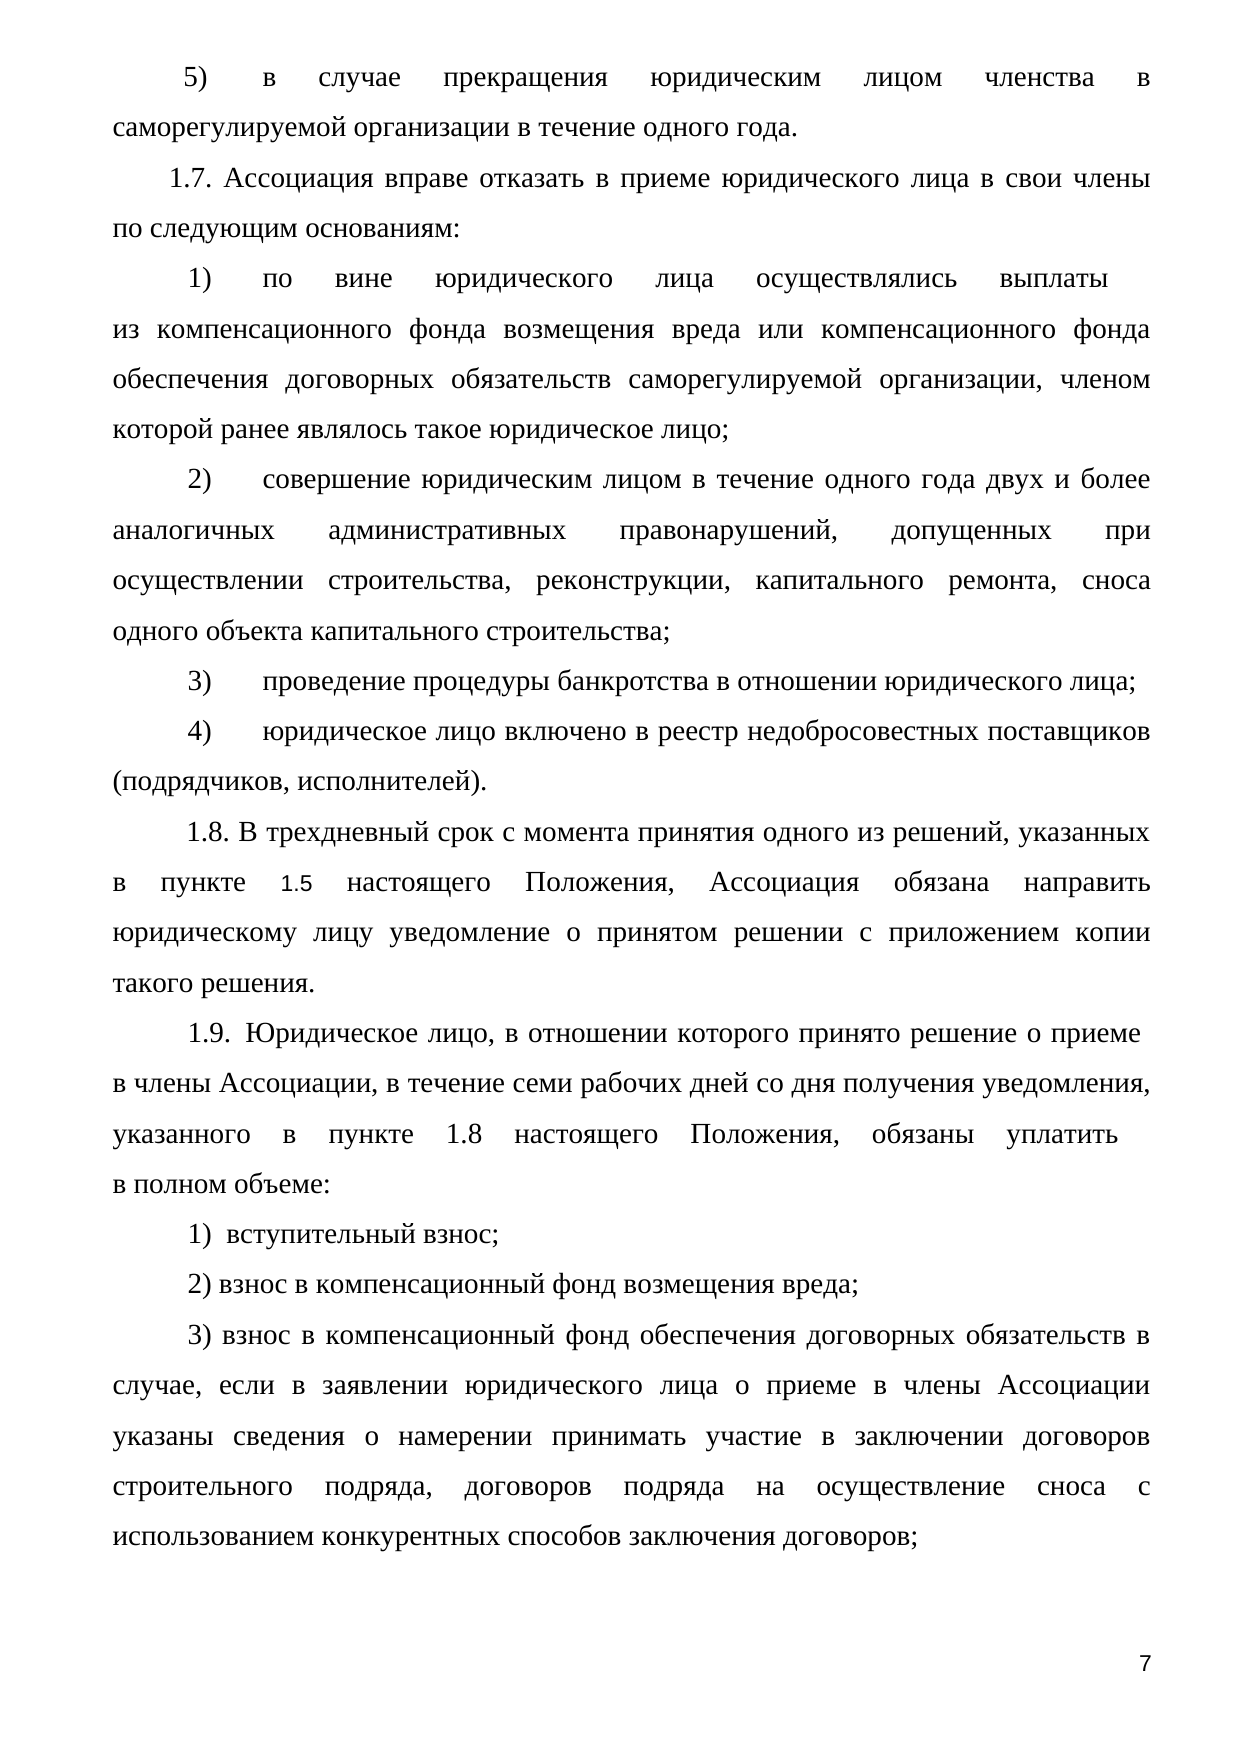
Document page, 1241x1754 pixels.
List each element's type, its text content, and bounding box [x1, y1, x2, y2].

list 1) вступительный взнос; [187, 1216, 1152, 1250]
text 3) взнос в компенсационный фонд обеспечения договорных обязательств в случае, если в заявлении юридического лица о приеме в члены Ассоциации указаны сведения о намерении принимать участие в заключении договоров строительного подряда, договоров подряда на осуществление сноса с использованием конкурентных способов заключения договоров; [112, 1317, 1152, 1552]
list Юридическое лицо, в отношении которого принято решение о приеме в члены Ассоциации, в течение семи рабочих дней со дня получения уведомления, указанного в пункте 1.8 настоящего Положения, обязаны уплатить в полном объеме: [112, 1015, 1152, 1199]
text 1.7. Ассоциация вправе отказать в приеме юридического лица в свои члены по следующим основаниям: [112, 160, 1152, 244]
text 2) взнос в компенсационный фонд возмещения вреда; [112, 1267, 1152, 1300]
text 1.8. В трехдневный срок с момента принятия одного из решений, указанных в пункте 1.5 настоящего Положения, Ассоциация обязана направить юридическому лицу уведомление о принятом решении с приложением копии такого решения. [112, 814, 1152, 998]
text 3) проведение процедуры банкротства в отношении юридического лица; [112, 663, 1152, 696]
text 5) в случае прекращения юридическим лицом членства в саморегулируемой организации в течение одного года. [112, 59, 1152, 143]
text 4) юридическое лицо включено в реестр недобросовестных поставщиков (подрядчиков, исполнителей). [112, 713, 1152, 797]
text 1) по вине юридического лица осуществлялись выплаты из компенсационного фонда возмещения вреда или компенсационного фонда обеспечения договорных обязательств саморегулируемой организации, членом которой ранее являлось такое юридическое лицо; [112, 260, 1152, 445]
text 2) совершение юридическим лицом в течение одного года двух и более аналогичных административных правонарушений, допущенных при осуществлении строительства, реконструкции, капитального ремонта, сноса одного объекта капитального строительства; [112, 462, 1152, 646]
